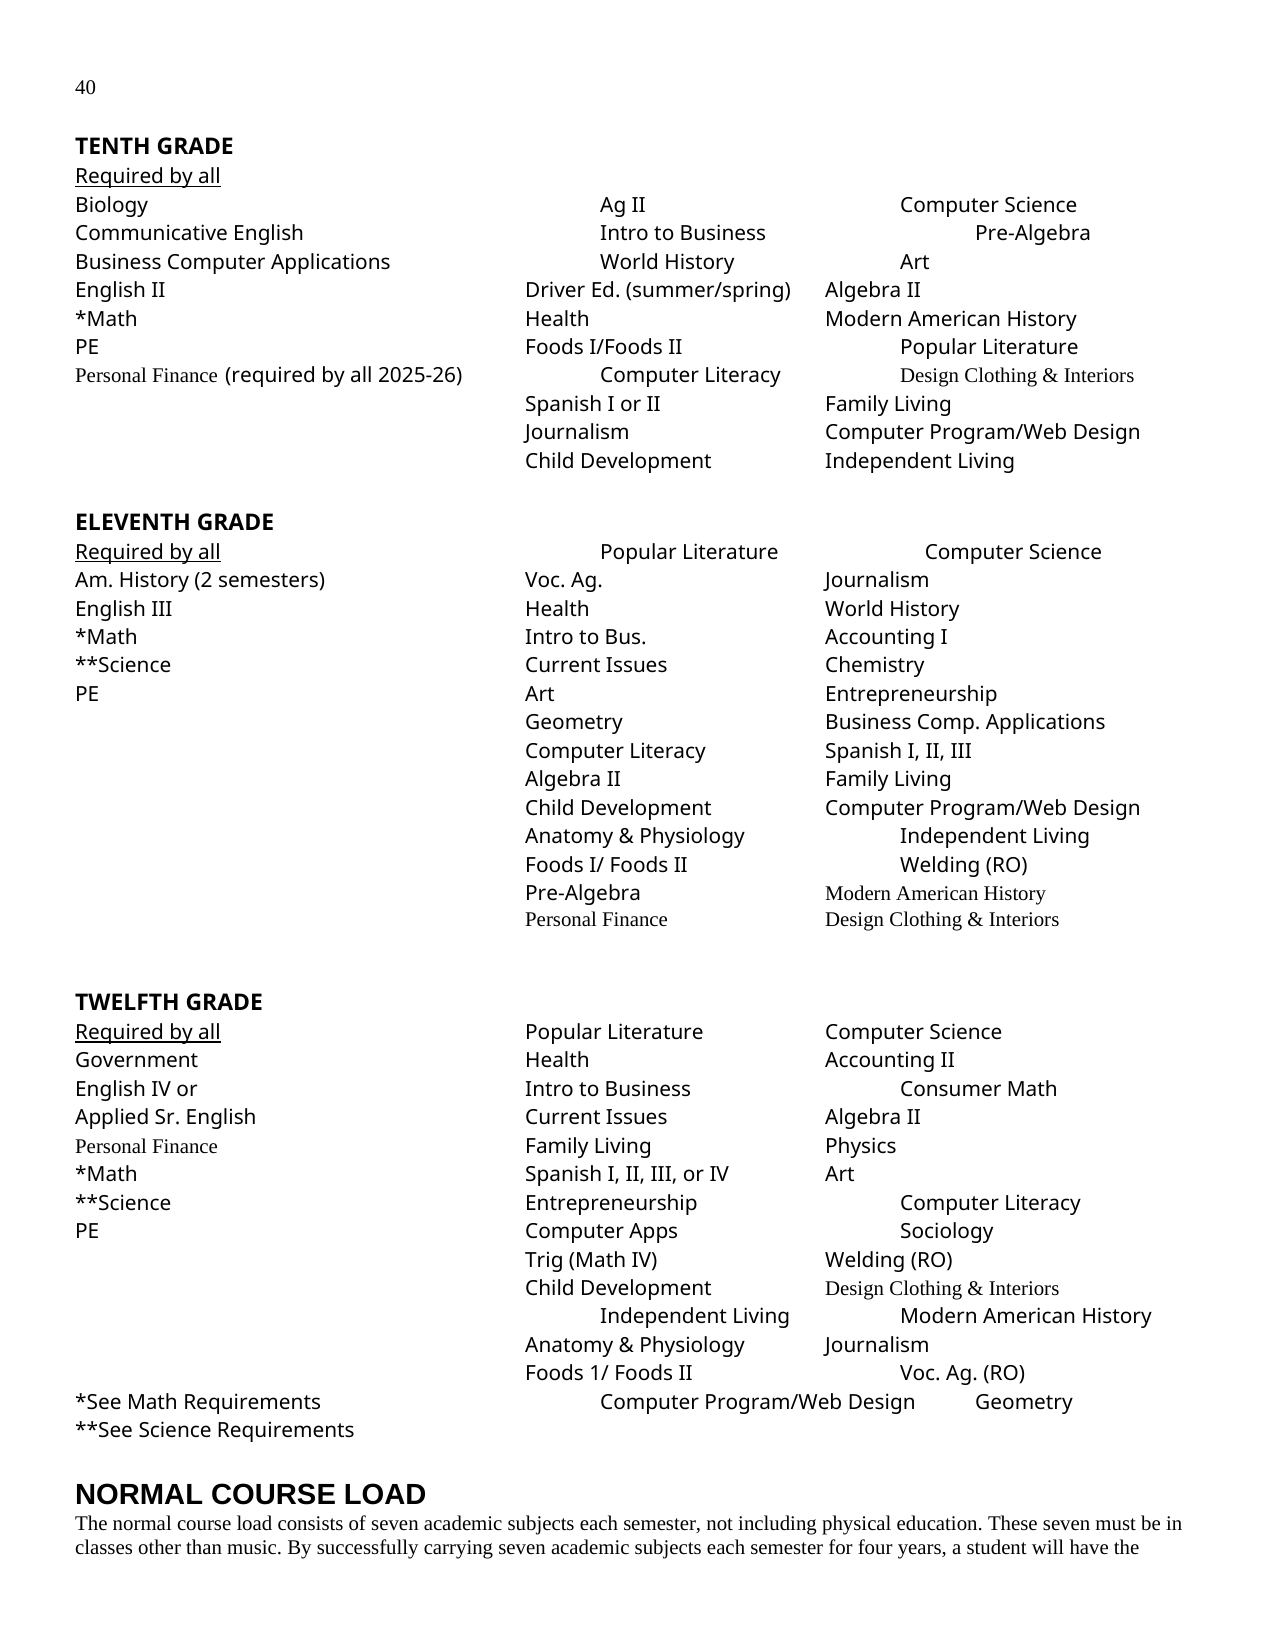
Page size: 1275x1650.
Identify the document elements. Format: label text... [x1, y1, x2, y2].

text Anatomy & Physiology Independent Living [450, 821, 1200, 850]
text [75, 1511, 1200, 1559]
text *Math Intro to Bus. Accounting I [75, 622, 1200, 651]
text Child Development Computer Program/Web Design [450, 793, 1200, 821]
text *Math Health Modern American History [75, 304, 1200, 332]
text Spanish I or II Family Living [450, 389, 1200, 417]
text English IV or Intro to Business Consumer Math [75, 1074, 1200, 1102]
text Foods I/ Foods II Welding (RO) [450, 850, 1200, 878]
text TENTH GRADE [75, 130, 1200, 162]
text Personal Finance Design Clothing & Interiors [450, 907, 1200, 931]
text Trig (Math IV) Welding (RO) [75, 1245, 1200, 1273]
text Biology Ag II Computer Science [75, 190, 1200, 218]
text *See Math Requirements Computer Program/Web Design Geometry [75, 1387, 1200, 1415]
text Child Development Independent Living [450, 446, 1200, 474]
text TWELFTH GRADE [75, 986, 1200, 1017]
text Journalism Computer Program/Web Design [450, 417, 1200, 446]
text ELEVENTH GRADE [75, 506, 1200, 537]
text Geometry Business Comp. Applications [450, 707, 1200, 736]
text NORMAL COURSE LOAD [75, 1477, 1200, 1511]
text Am. History (2 semesters) Voc. Ag. Journalism [75, 565, 1200, 594]
text **Science Entrepreneurship Computer Literacy [75, 1188, 1200, 1216]
text Required by all [75, 162, 1200, 190]
text Required by all Popular Literature Computer Science [75, 1017, 1200, 1046]
text Government Health Accounting II [75, 1046, 1200, 1074]
text English III Health World History [75, 594, 1200, 622]
text **Science Current Issues Chemistry [75, 651, 1200, 679]
text PE Art Entrepreneurship [75, 679, 1200, 707]
text Applied Sr. English Current Issues Algebra II [75, 1102, 1200, 1131]
text **See Science Requirements [75, 1415, 1200, 1444]
text Computer Literacy Spanish I, II, III [450, 736, 1200, 764]
text Communicative English Intro to Business Pre-Algebra [75, 218, 1200, 247]
text Anatomy & Physiology Journalism [75, 1330, 1200, 1358]
text Foods 1/ Foods II Voc. Ag. (RO) [75, 1358, 1200, 1387]
text Personal Finance (required by all 2025-26) Computer Literacy Design Clothing & Interiors [75, 361, 1200, 389]
text English II Driver Ed. (summer/spring) Algebra II [75, 275, 1200, 304]
text Child Development Design Clothing & Interiors Independent Living Modern American History [75, 1273, 1200, 1330]
text Personal Finance Family Living Physics [75, 1131, 1200, 1159]
text Business Computer Applications World History Art [75, 247, 1200, 275]
text Required by all Popular Literature Computer Science [75, 537, 1200, 565]
text PE Computer Apps Sociology [75, 1216, 1200, 1245]
text Algebra II Family Living [450, 764, 1200, 793]
text PE Foods I/Foods II Popular Literature [75, 332, 1200, 361]
text Pre-Algebra Modern American History [450, 878, 1200, 907]
text *Math Spanish I, II, III, or IV Art [75, 1159, 1200, 1188]
